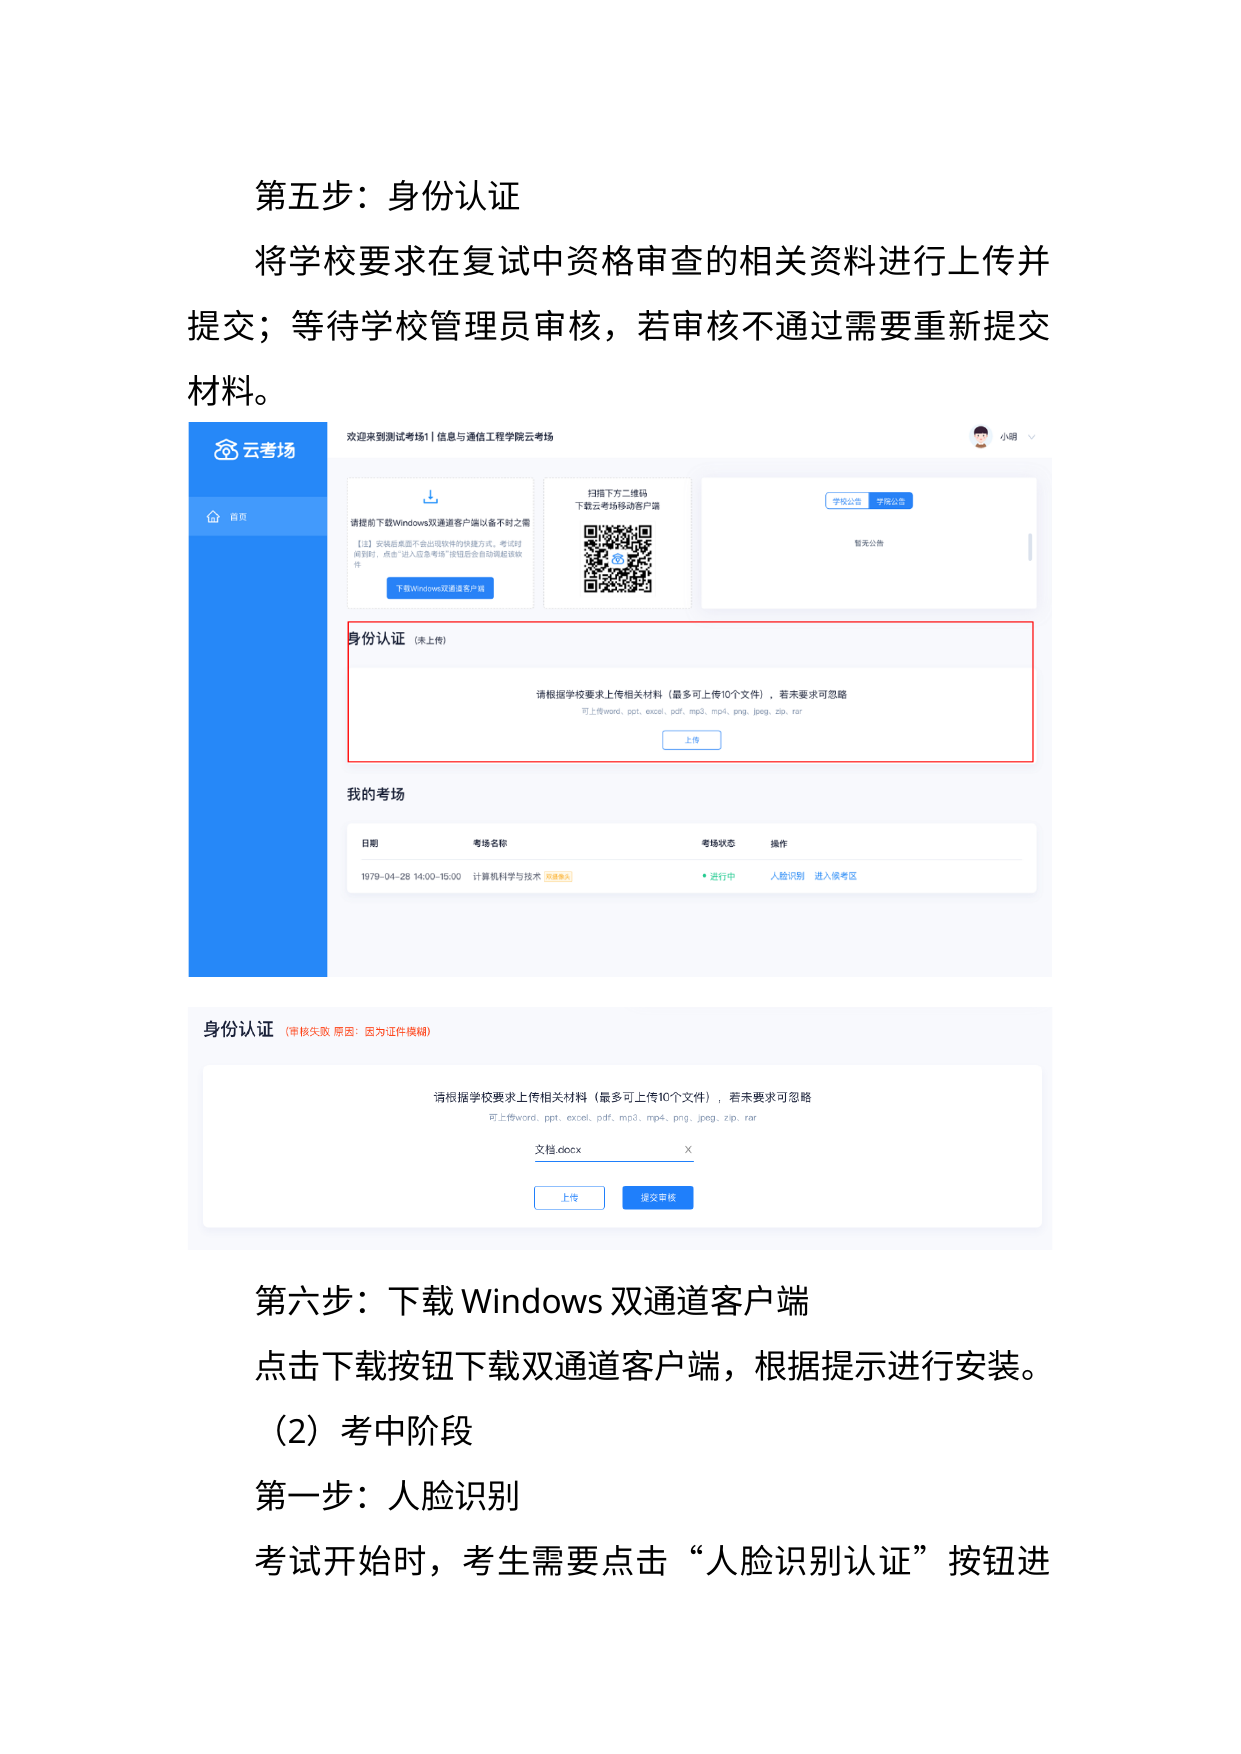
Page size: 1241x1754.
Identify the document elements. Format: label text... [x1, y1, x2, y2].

text 第五步：身份认证 [187, 162, 1053, 227]
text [187, 1527, 1053, 1592]
text 第一步：人脸识别 [187, 1462, 1053, 1527]
picture [187, 1007, 1053, 1250]
text 第六步：下载Windows双通道客户端 [187, 1267, 1053, 1332]
picture [188, 422, 1052, 977]
text （2）考中阶段 [187, 1397, 1053, 1462]
text 将学校要求在复试中资格审查的相关资料进行上传并提交；等待学校管理员审核，若审核不通过需要重新提交材料。 [187, 227, 1053, 422]
text 点击下载按钮下载双通道客户端，根据提示进行安装。 [187, 1332, 1053, 1397]
